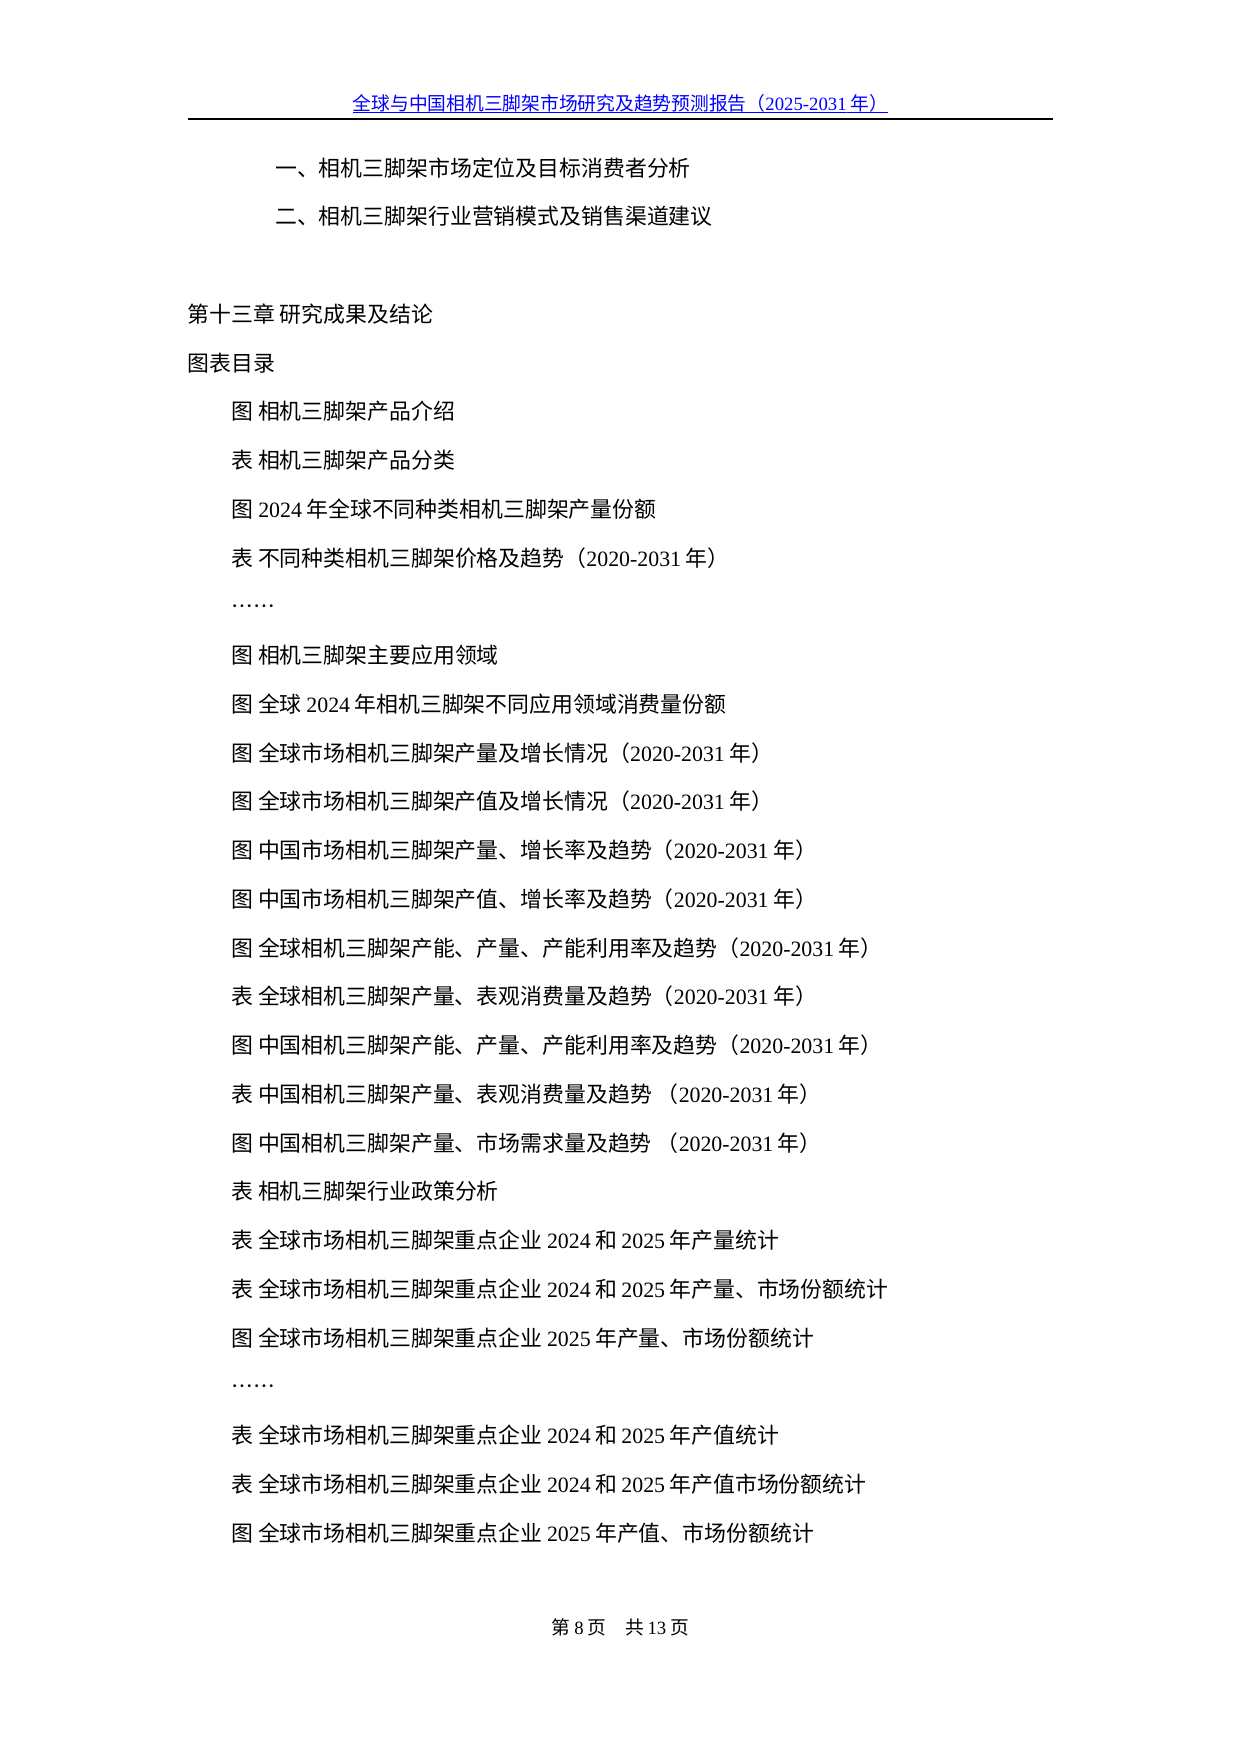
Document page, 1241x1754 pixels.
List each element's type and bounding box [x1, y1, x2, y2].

text [187, 150, 1053, 1548]
